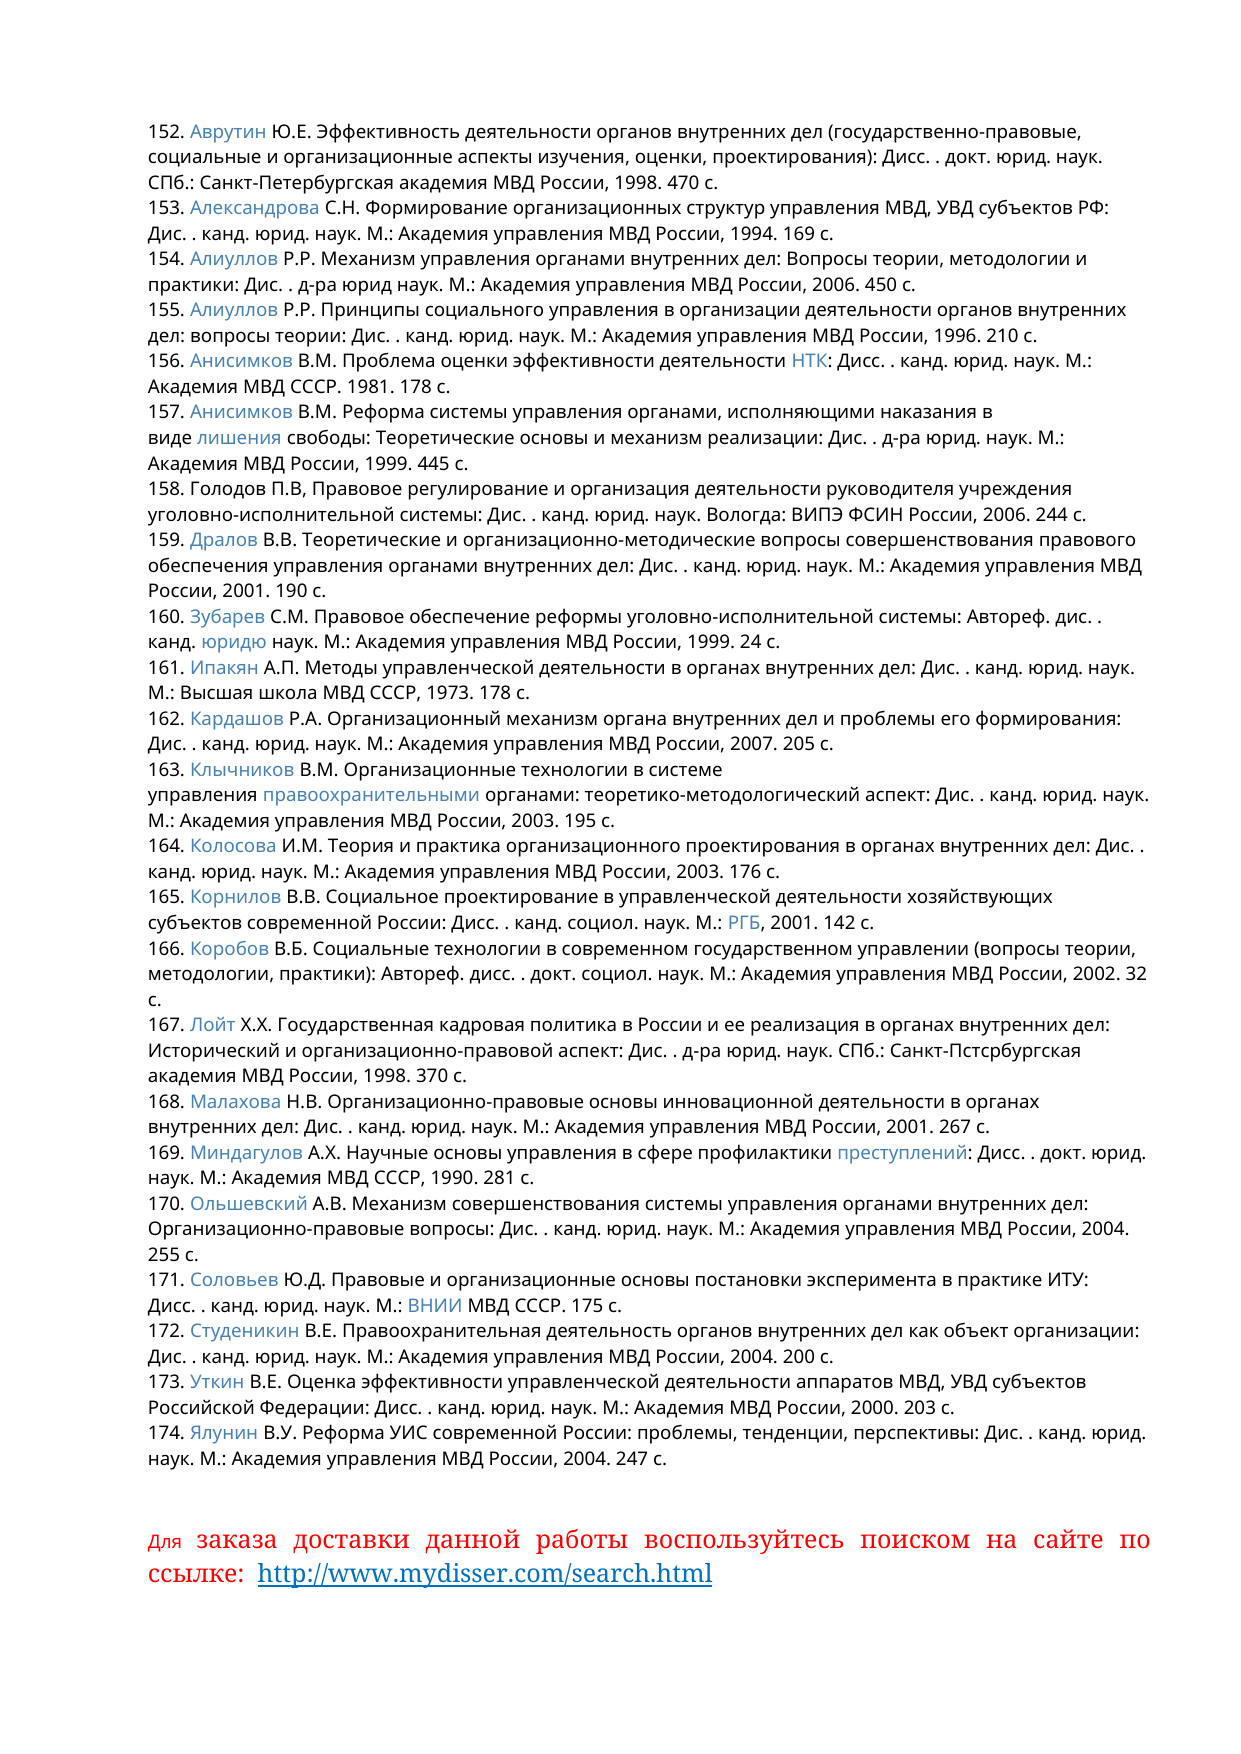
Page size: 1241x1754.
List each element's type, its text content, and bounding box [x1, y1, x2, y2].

text Для заказа доставки данной работы воспользуйтесь поиском на сайте по ссылке: http://www.mydisser.com/search.html [148, 1471, 1152, 1590]
